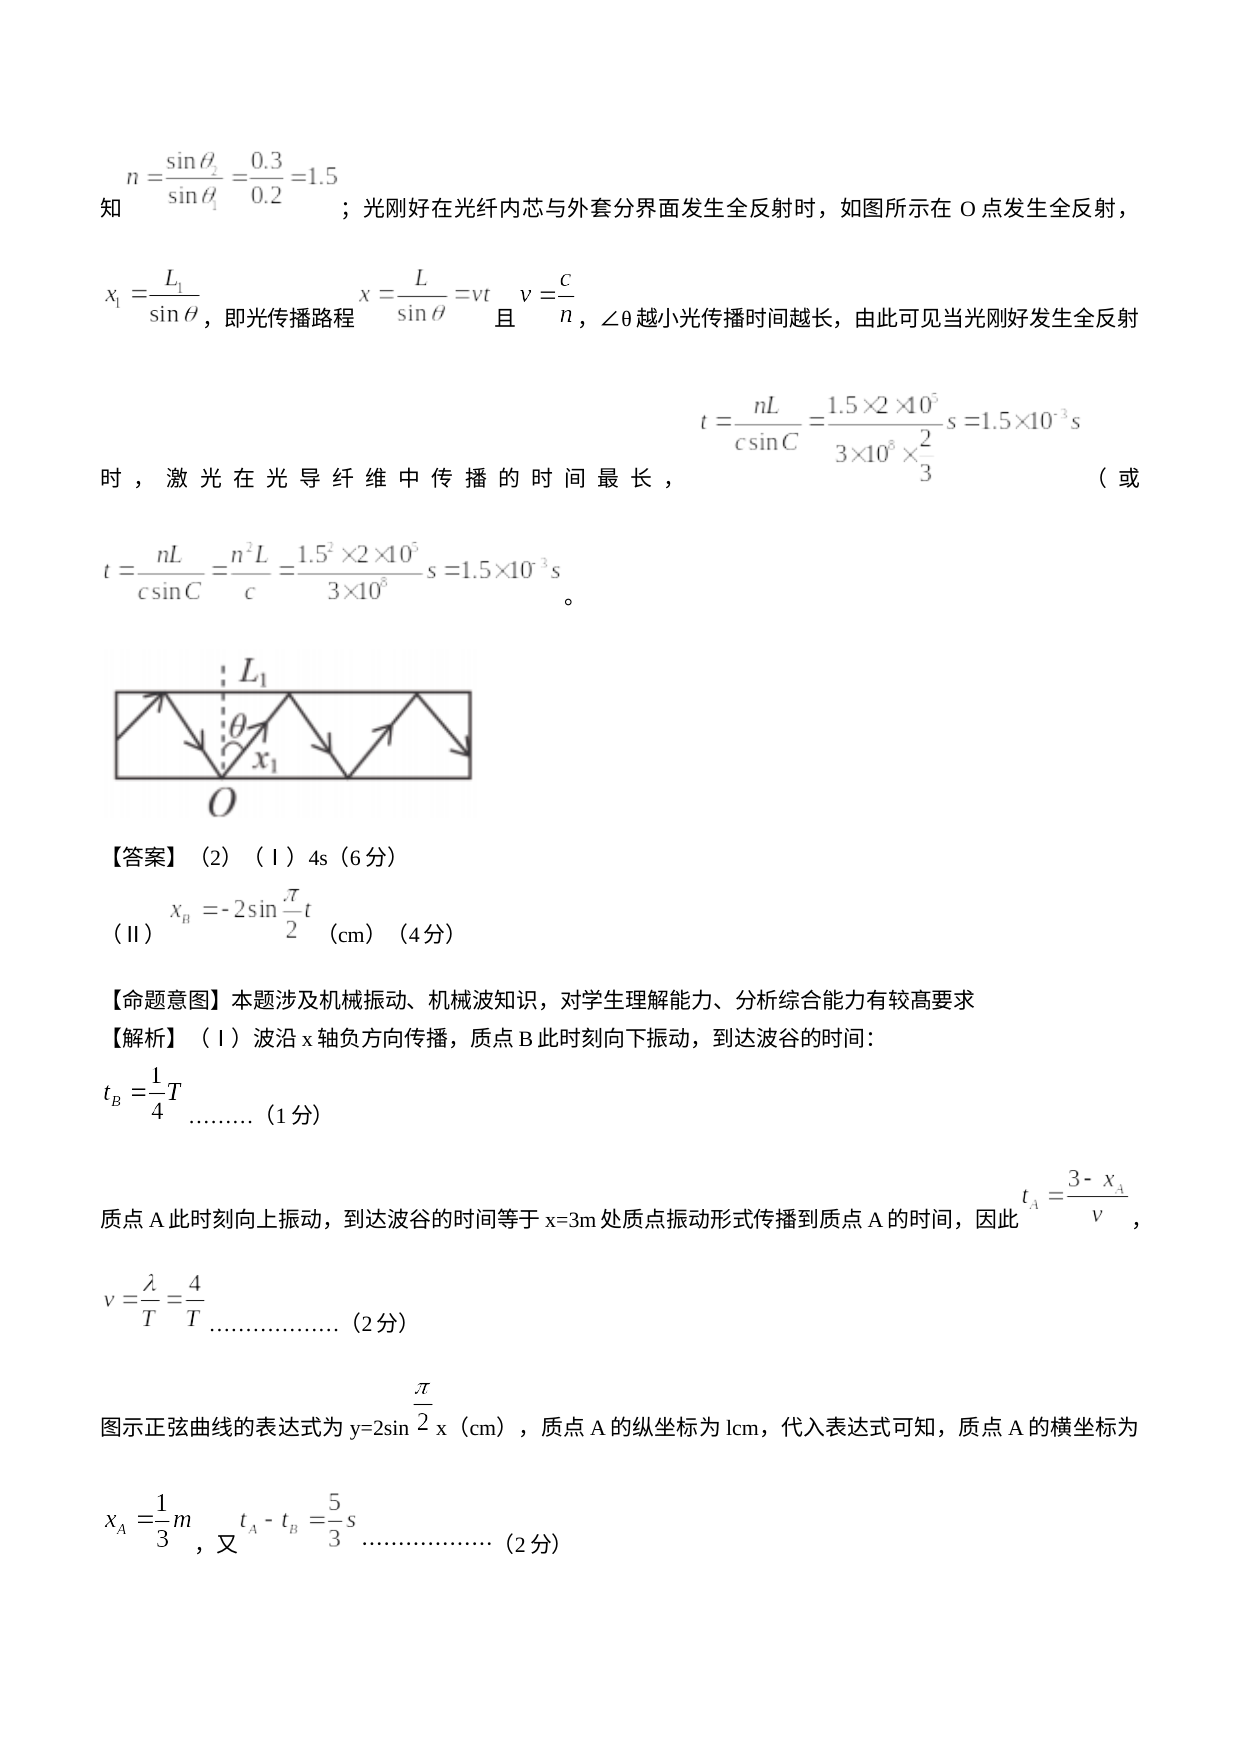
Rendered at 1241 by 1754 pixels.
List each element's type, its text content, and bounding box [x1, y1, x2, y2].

text 【答案】（2）（Ⅰ）4s（6分） [100, 840, 1140, 872]
text 【解析】（Ⅰ）波沿x轴负方向传播，质点B此时刻向下振动，到达波谷的时间： [100, 1021, 1140, 1053]
text 【命题意图】本题涉及机械振动、机械波知识，对学生理解能力、分析综合能力有较髙要求 [100, 982, 1140, 1015]
text ………………（2分） [100, 1267, 1140, 1365]
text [100, 146, 1140, 633]
text 质点A此时刻向上振动，到达波谷的时间等于x=3m处质点振动形式传播到质点A的时间，因此， [100, 1163, 1140, 1261]
text ………（1分） [100, 1060, 1140, 1157]
text 图示正弦曲线的表达式为y=2sinx（cm），质点A的纵坐标为lcm，代入表达式可知，质点A的横坐标为，又………………（2分） [100, 1371, 1140, 1585]
picture [100, 639, 492, 827]
text （Ⅱ）（cm）（4分） [100, 878, 1140, 976]
